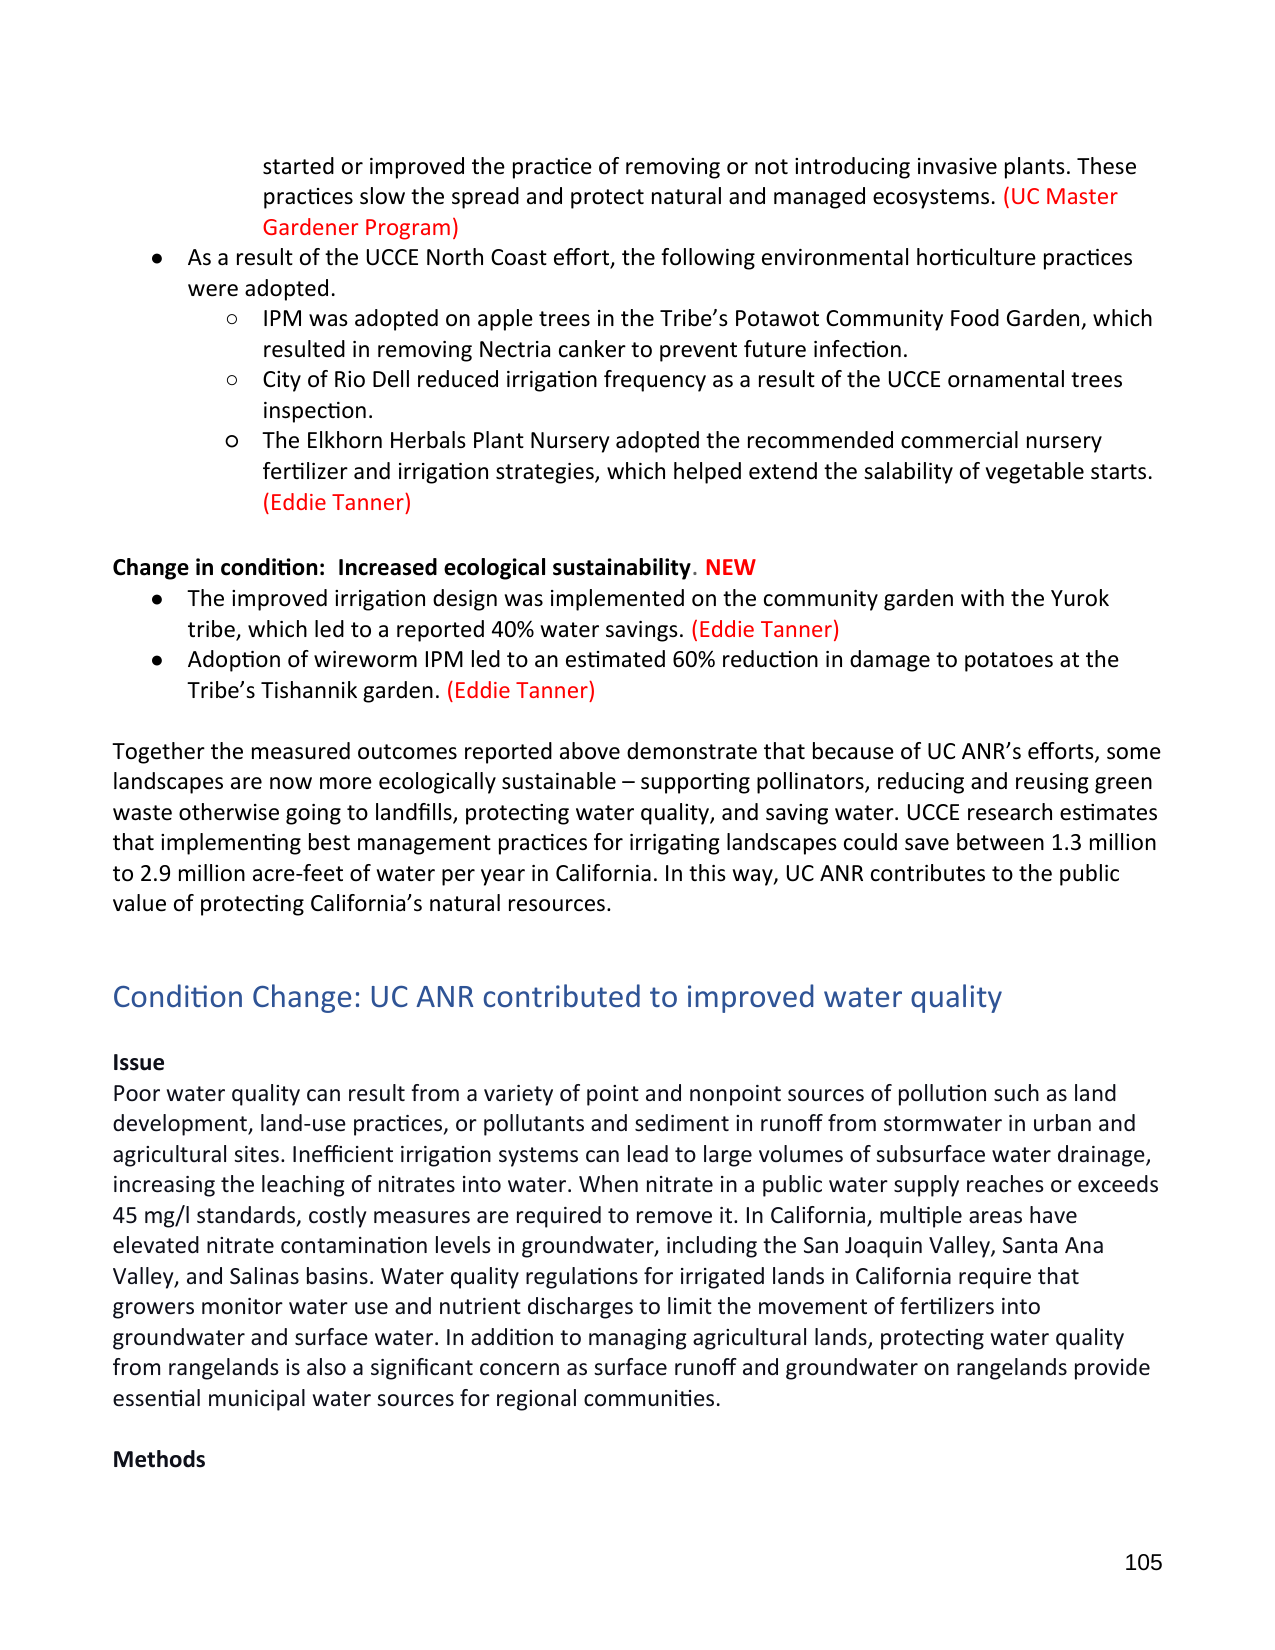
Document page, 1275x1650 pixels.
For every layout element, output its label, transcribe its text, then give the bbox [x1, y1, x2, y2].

list As a result of the UCCE North Coast effort, the following environmental horticulture practices were adopted. [150, 242, 1162, 303]
list The Elkhorn Herbals Plant Nursery adopted the recommended commercial nursery fertilizer and irrigation strategies, which helped extend the salability of vegetable starts. (Eddie Tanner) [225, 425, 1162, 516]
text Poor water quality can result from a variety of point and nonpoint sources of pollution such as land development, land-use practices, or pollutants and sediment in runoff from stormwater in urban and agricultural sites. Inefficient irrigation systems can lead to large volumes of subsurface water drainage, increasing the leaching of nitrates into water. When nitrate in a public water supply reaches or exceeds 45 mg/l standards, costly measures are required to remove it. In California, multiple areas have elevated nitrate contamination levels in groundwater, including the San Joaquin Valley, Santa Ana Valley, and Salinas basins. Water quality regulations for irrigated lands in California require that growers monitor water use and nutrient discharges to limit the movement of fertilizers into groundwater and surface water. In addition to managing agricultural lands, protecting water quality from rangelands is also a significant concern as surface runoff and groundwater on rangelands provide essential municipal water sources for regional communities. [112, 1077, 1162, 1412]
list Adoption of wireworm IPM led to an estimated 60% reduction in damage to potatoes at the Tribe’s Tishannik garden. (Eddie Tanner) [150, 643, 1162, 704]
subtitle Condition Change: UC ANR contributed to improved water quality [112, 975, 1162, 1016]
list City of Rio Dell reduced irrigation frequency as a result of the UCCE ornamental trees inspection. [225, 364, 1162, 425]
list The improved irrigation design was implemented on the community garden with the Yurok tribe, which led to a reported 40% water savings. (Eddie Tanner) [150, 582, 1162, 643]
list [225, 150, 1162, 242]
text Issue [112, 1046, 1162, 1077]
text Together the measured outcomes reported above demonstrate that because of UC ANR’s efforts, some landscapes are now more ecologically sustainable – supporting pollinators, reducing and reusing green waste otherwise going to landfills, protecting water quality, and saving water. UCCE research estimates that implementing best management practices for irrigating landscapes could save between 1.3 million to 2.9 million acre-feet of water per year in California. In this way, UC ANR contributes to the public value of protecting California’s natural resources. [112, 735, 1162, 918]
text Change in condition: Increased ecological sustainability. NEW [112, 547, 1162, 582]
text Methods [112, 1443, 1162, 1473]
list IPM was adopted on apple trees in the Tribe’s Potawot Community Food Garden, which resulted in removing Nectria canker to prevent future infection. [225, 303, 1162, 364]
